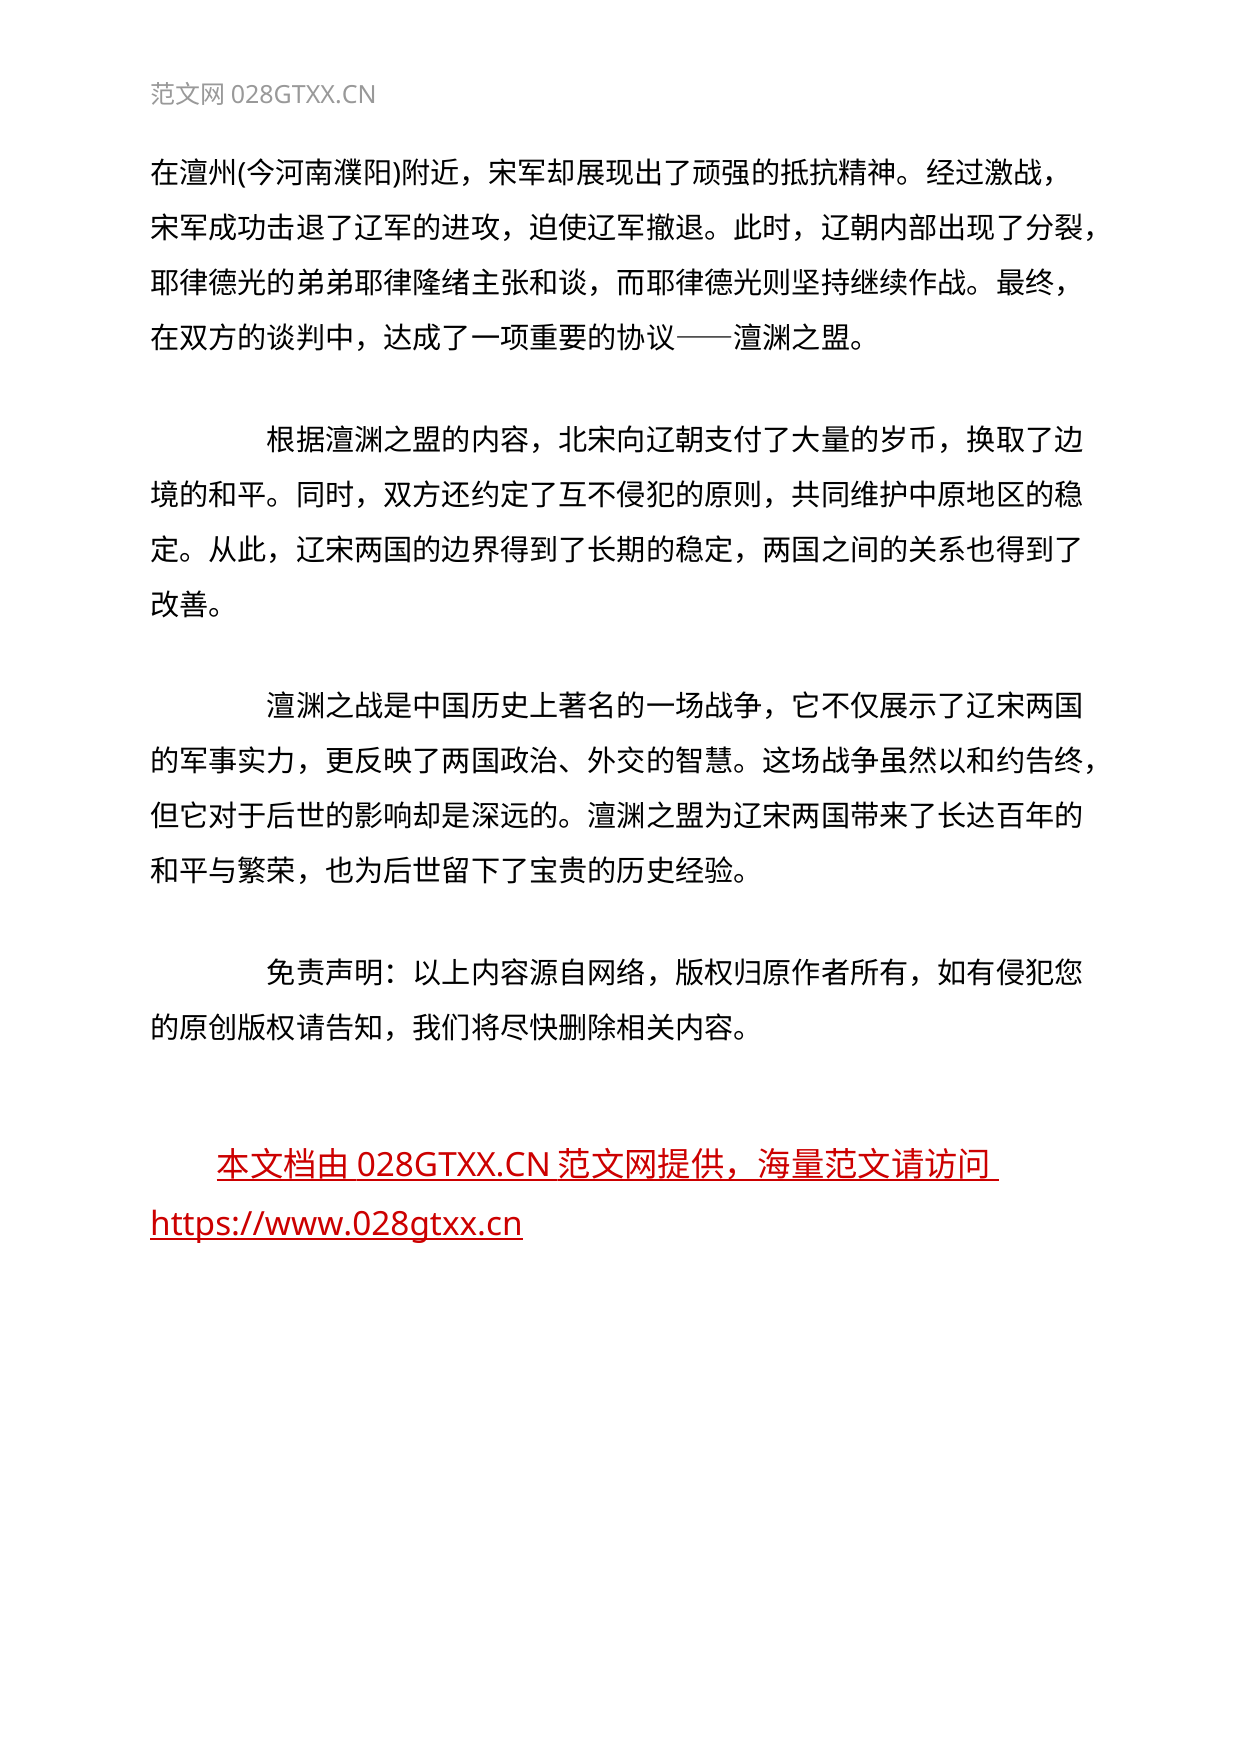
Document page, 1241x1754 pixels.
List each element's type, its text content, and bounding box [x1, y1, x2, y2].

text 澶渊之战是中国历史上著名的一场战争，它不仅展示了辽宋两国的军事实力，更反映了两国政治、外交的智慧。这场战争虽然以和约告终，但它对于后世的影响却是深远的。澶渊之盟为辽宋两国带来了长达百年的和平与繁荣，也为后世留下了宝贵的历史经验。 [150, 683, 1090, 890]
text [150, 150, 1090, 357]
text 本文档由028GTXX.CN范文网提供，海量范文请访问 https://www.028gtxx.cn [150, 1137, 1090, 1245]
text 免责声明：以上内容源自网络，版权归原作者所有，如有侵犯您的原创版权请告知，我们将尽快删除相关内容。 [150, 949, 1090, 1047]
text 根据澶渊之盟的内容，北宋向辽朝支付了大量的岁币，换取了边境的和平。同时，双方还约定了互不侵犯的原则，共同维护中原地区的稳定。从此，辽宋两国的边界得到了长期的稳定，两国之间的关系也得到了改善。 [150, 417, 1090, 623]
